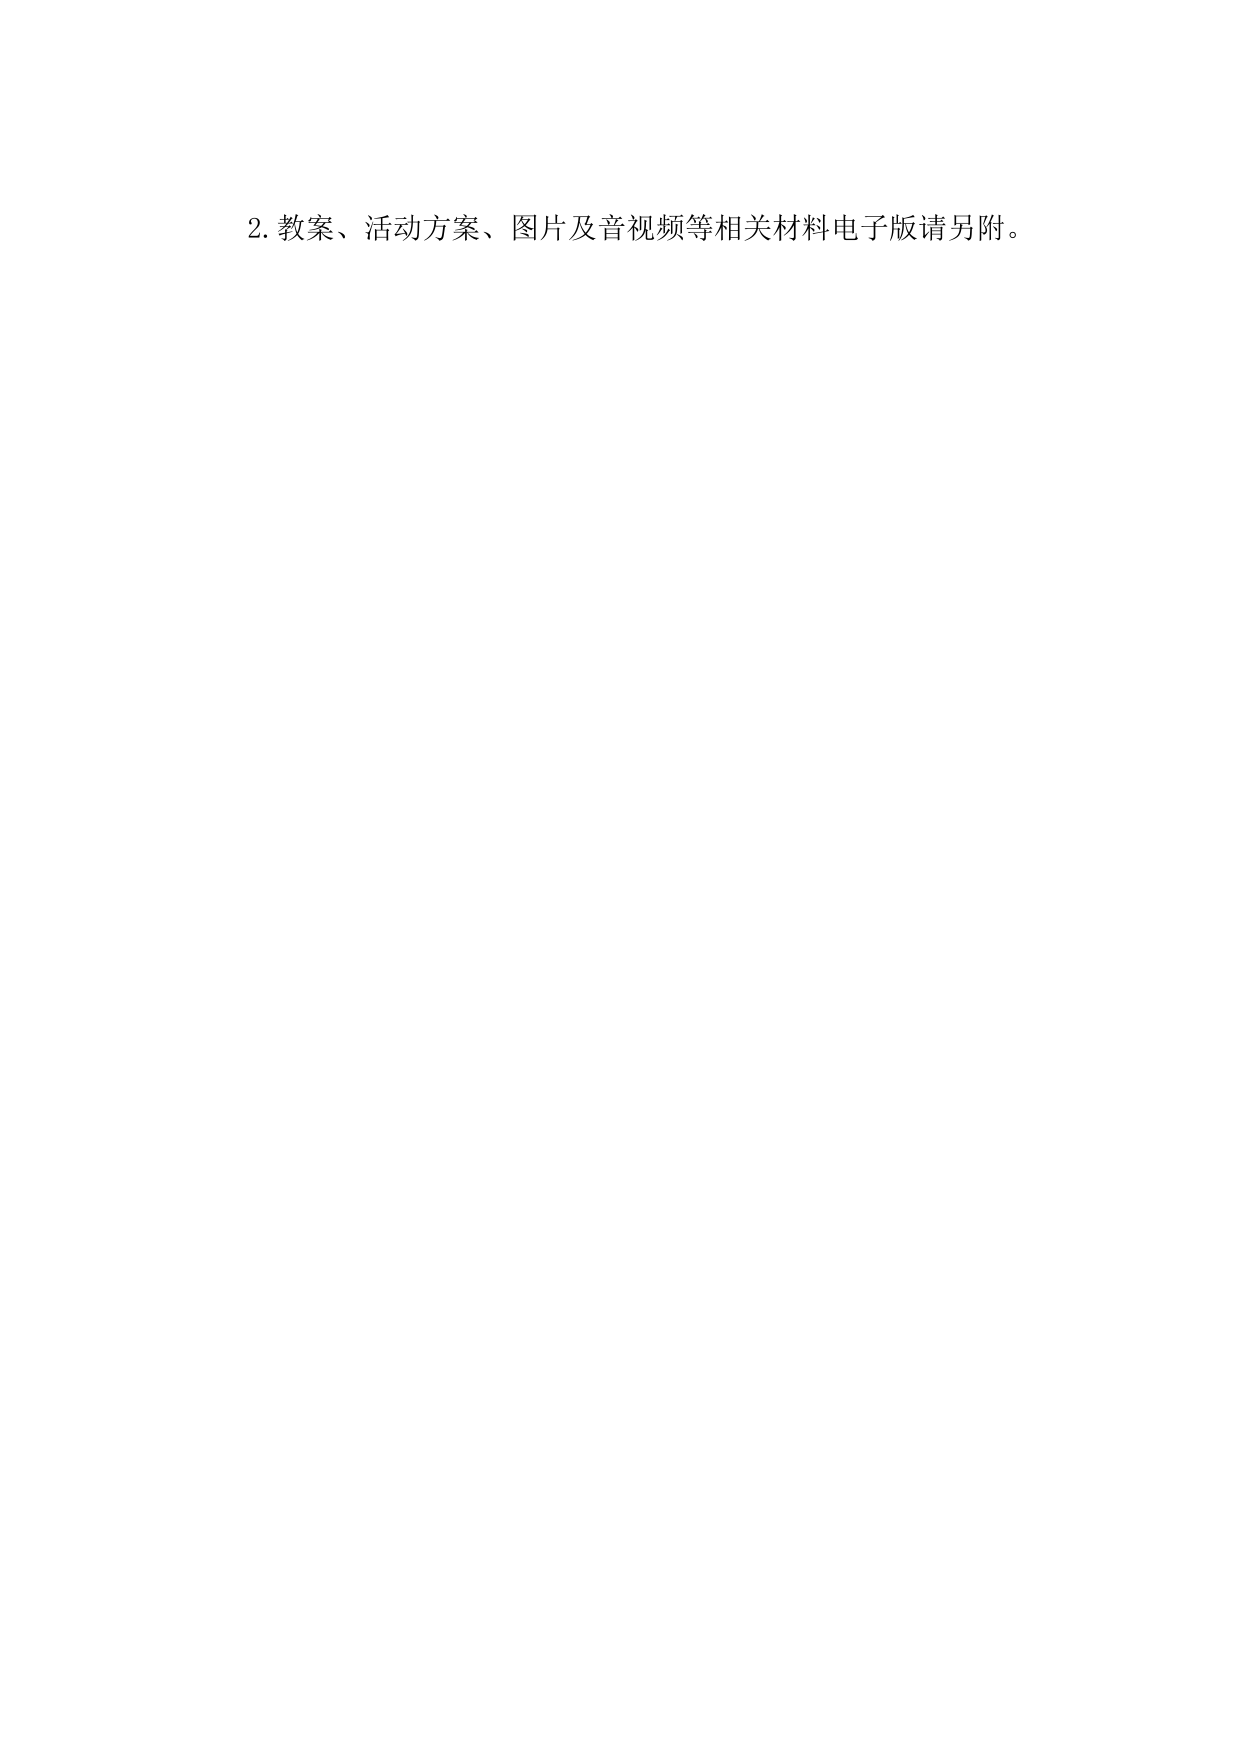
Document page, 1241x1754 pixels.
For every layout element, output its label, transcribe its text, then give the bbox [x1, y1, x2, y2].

text 2.教案、活动方案、图片及音视频等相关材料电子版请另附。 [159, 193, 1081, 258]
